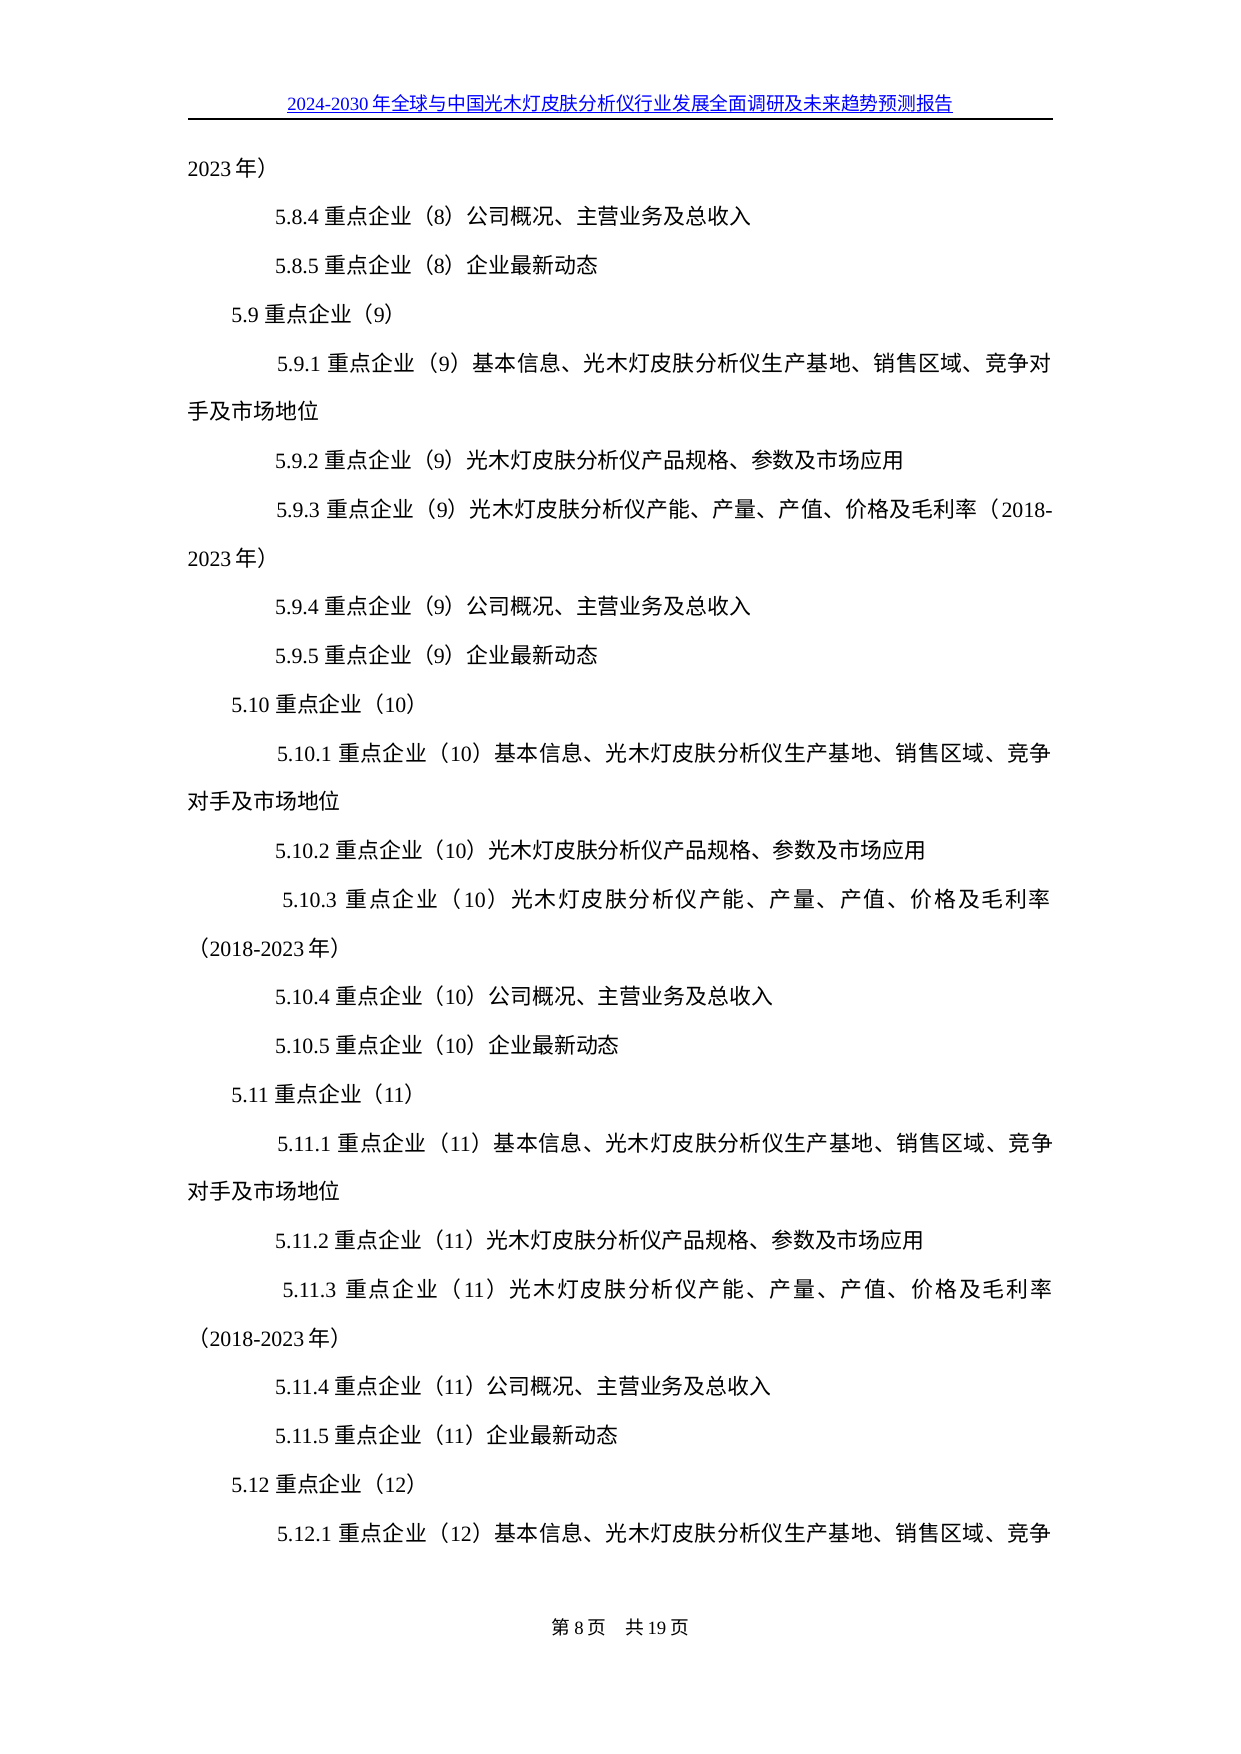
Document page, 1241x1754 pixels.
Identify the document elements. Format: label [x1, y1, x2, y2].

text [187, 150, 1053, 1548]
